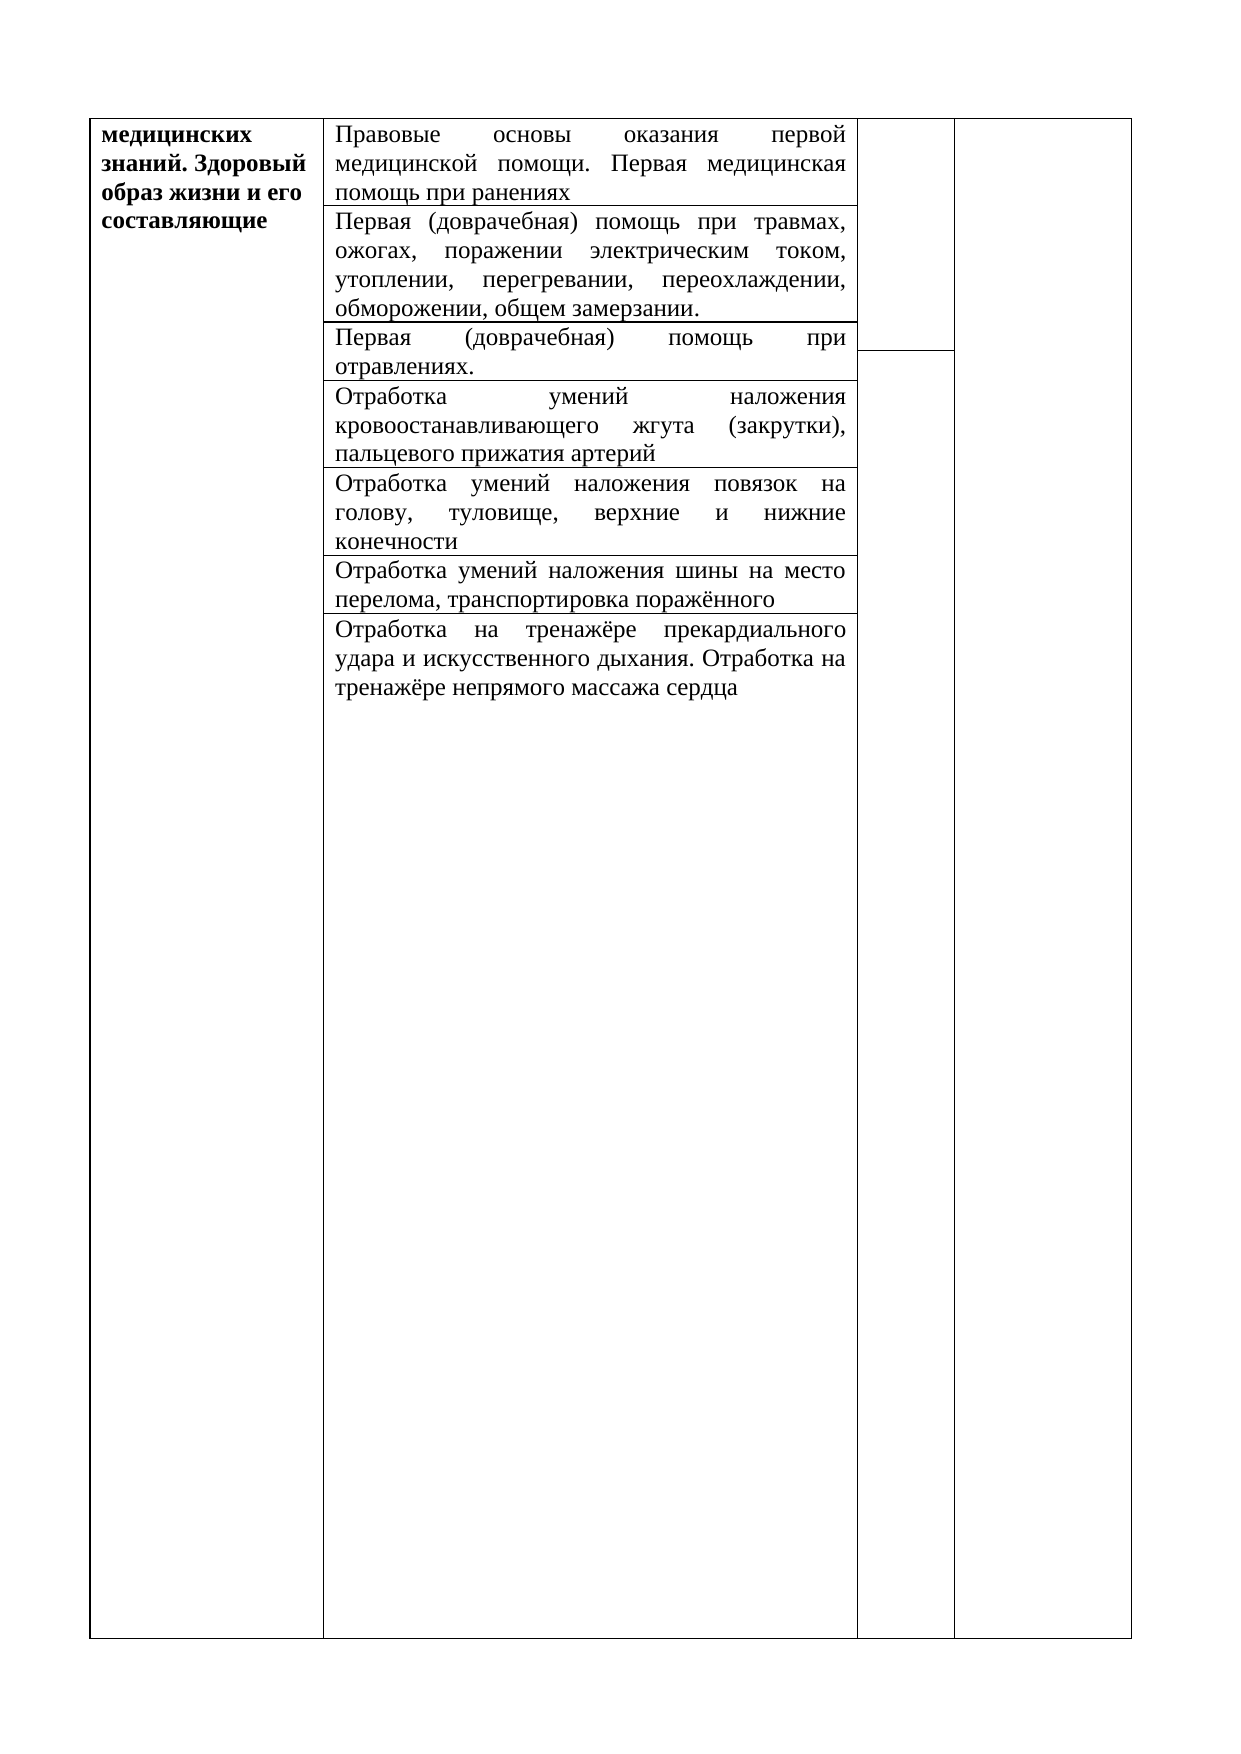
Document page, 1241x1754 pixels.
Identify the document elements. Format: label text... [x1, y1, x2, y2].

table_cell Правовые основы оказания первой медицинской помощи. Первая медицинская помощь при ранениях [324, 119, 857, 205]
table_cell Отработка умений наложения кровоостанавливающего жгута (закрутки), пальцевого прижатия артерий [324, 381, 857, 467]
table_cell Отработка умений наложения повязок на голову, туловище, верхние и нижние конечности [324, 468, 857, 554]
table_cell [858, 351, 954, 1638]
table_cell Первая (доврачебная) помощь при отравлениях. [324, 323, 857, 380]
table_cell Отработка умений наложения шины на место перелома, транспортировка поражённого [324, 556, 857, 613]
table_cell Первая (доврачебная) помощь при травмах, ожогах, поражении электрическим током, утоплении, перегревании, переохлаждении, обморожении, общем замерзании. [324, 206, 857, 321]
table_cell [324, 614, 857, 1638]
